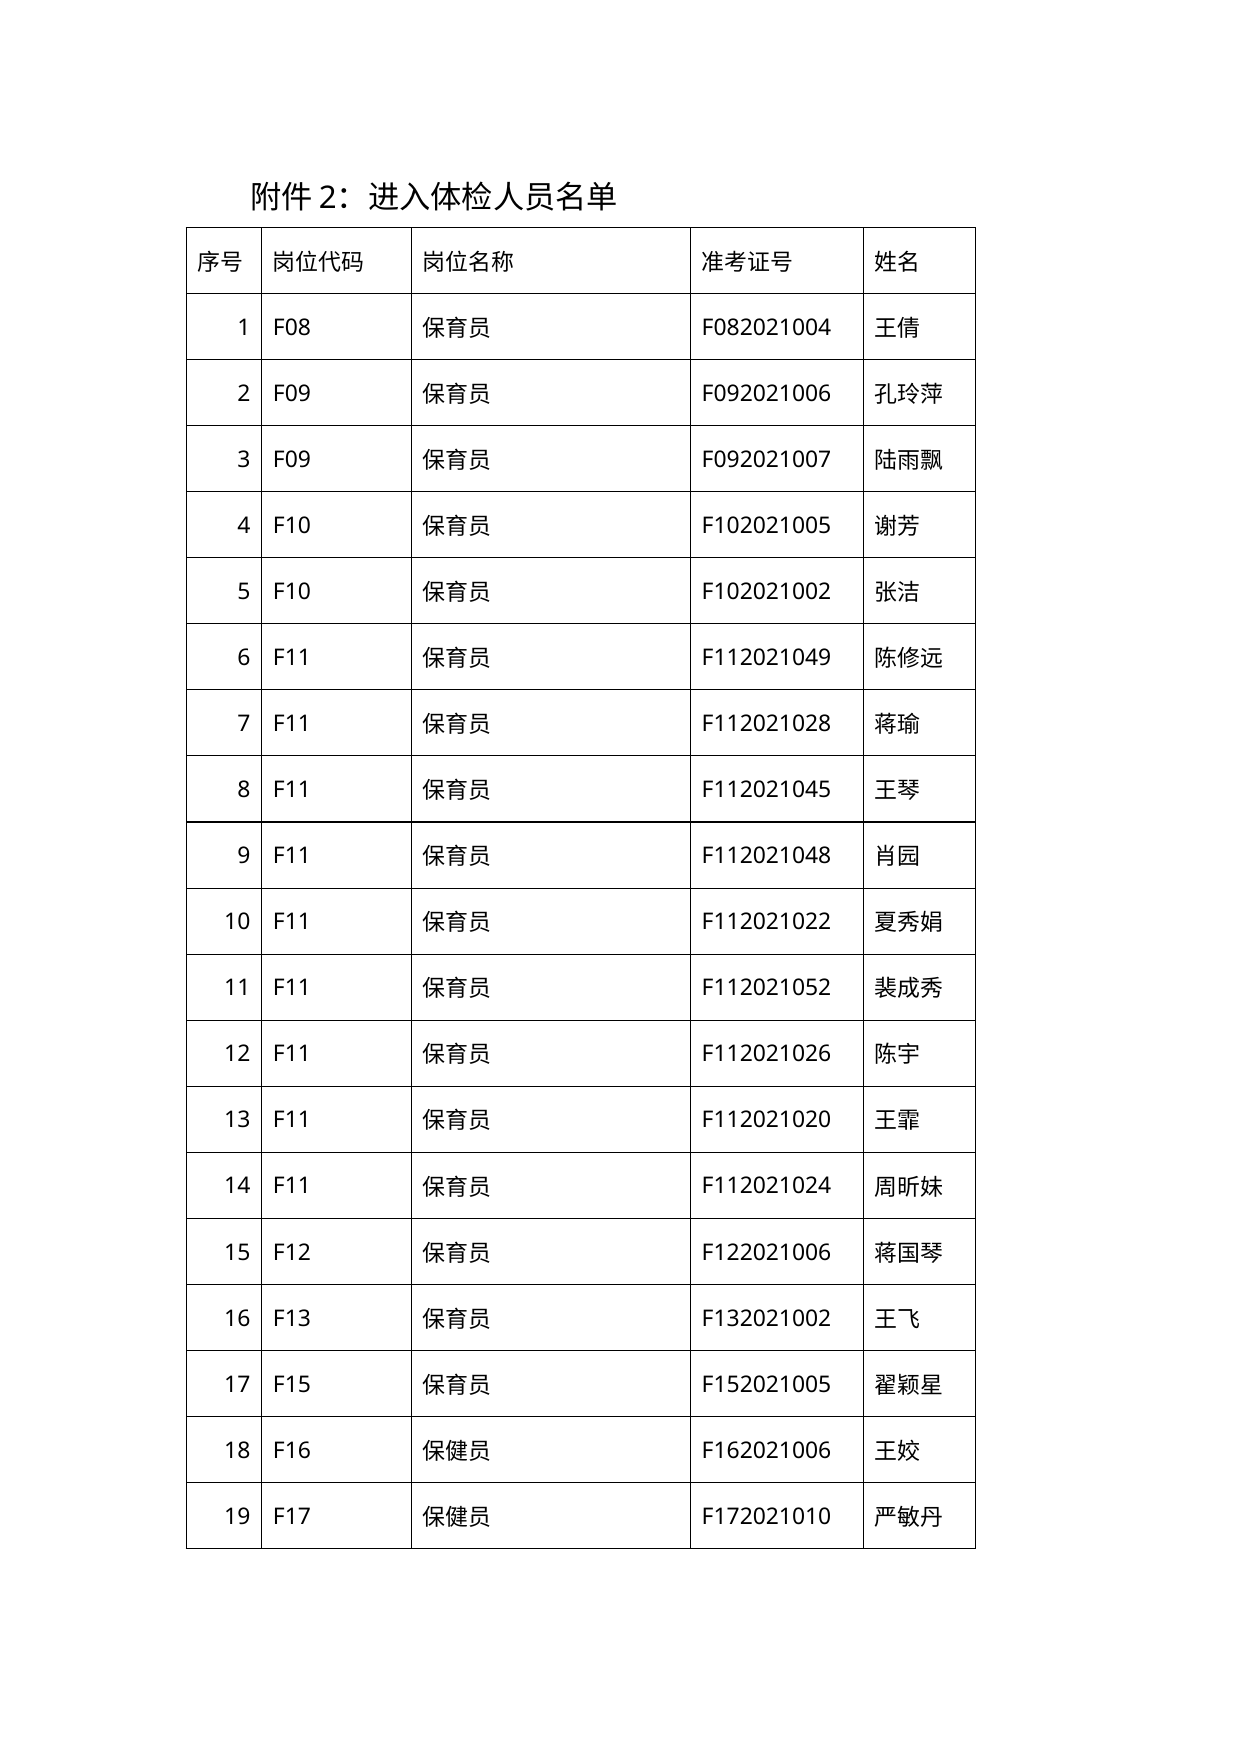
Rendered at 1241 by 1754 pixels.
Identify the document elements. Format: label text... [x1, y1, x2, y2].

table_cell 陈宇 [864, 1021, 975, 1086]
table_cell 王倩 [864, 294, 975, 359]
table_cell F08 [262, 294, 411, 359]
table_cell 9 [187, 823, 261, 887]
table_cell F112021049 [691, 624, 863, 689]
table_cell F112021045 [691, 756, 863, 821]
table_cell 保育员 [412, 360, 690, 425]
table_cell F11 [262, 955, 411, 1019]
table_cell F09 [262, 426, 411, 491]
table_cell 7 [187, 690, 261, 755]
table_cell 保育员 [412, 1219, 690, 1284]
table_cell 1 [187, 294, 261, 359]
table_cell 3 [187, 426, 261, 491]
table_cell 保育员 [412, 558, 690, 623]
table_cell F152021005 [691, 1351, 863, 1416]
table_cell 陆雨飘 [864, 426, 975, 491]
table_cell 保育员 [412, 492, 690, 557]
table_header 准考证号 [691, 228, 863, 293]
table_header 序号 [187, 228, 261, 293]
table_cell 15 [187, 1219, 261, 1284]
table_cell F11 [262, 823, 411, 887]
table_cell F09 [262, 360, 411, 425]
table_cell 王飞 [864, 1285, 975, 1350]
table_cell 蒋瑜 [864, 690, 975, 755]
table_cell 王琴 [864, 756, 975, 821]
table_cell 孔玲萍 [864, 360, 975, 425]
table_cell 裴成秀 [864, 955, 975, 1019]
table_cell 陈修远 [864, 624, 975, 689]
table_cell F11 [262, 1021, 411, 1086]
table_cell 王姣 [864, 1417, 975, 1482]
table_cell F082021004 [691, 294, 863, 359]
table_cell F172021010 [691, 1483, 863, 1548]
table_cell 5 [187, 558, 261, 623]
table_cell 8 [187, 756, 261, 821]
table_cell F11 [262, 1153, 411, 1218]
table_cell 保育员 [412, 690, 690, 755]
table_cell F11 [262, 1087, 411, 1152]
table_cell 13 [187, 1087, 261, 1152]
table_cell 保育员 [412, 955, 690, 1019]
table_cell 肖园 [864, 823, 975, 887]
table_cell F092021007 [691, 426, 863, 491]
table_cell 6 [187, 624, 261, 689]
table_cell F112021048 [691, 823, 863, 887]
table_cell 10 [187, 889, 261, 953]
table_cell 保育员 [412, 1021, 690, 1086]
table_cell 16 [187, 1285, 261, 1350]
table_cell 周昕妹 [864, 1153, 975, 1218]
table_cell F16 [262, 1417, 411, 1482]
table_cell 蒋国琴 [864, 1219, 975, 1284]
table_cell 保育员 [412, 1153, 690, 1218]
table_cell 保育员 [412, 1285, 690, 1350]
table_cell F122021006 [691, 1219, 863, 1284]
table_cell 谢芳 [864, 492, 975, 557]
table_cell F132021002 [691, 1285, 863, 1350]
table_cell 翟颖星 [864, 1351, 975, 1416]
table_cell F112021020 [691, 1087, 863, 1152]
table_header 岗位名称 [412, 228, 690, 293]
table_cell 保育员 [412, 426, 690, 491]
table_cell F13 [262, 1285, 411, 1350]
table_header 姓名 [864, 228, 975, 293]
table_cell F11 [262, 756, 411, 821]
table_cell F12 [262, 1219, 411, 1284]
table_cell 12 [187, 1021, 261, 1086]
table_cell F092021006 [691, 360, 863, 425]
table_cell F162021006 [691, 1417, 863, 1482]
table_header 岗位代码 [262, 228, 411, 293]
table_cell F10 [262, 558, 411, 623]
table_cell 张洁 [864, 558, 975, 623]
table_cell 保育员 [412, 624, 690, 689]
table_cell 4 [187, 492, 261, 557]
table_cell 保育员 [412, 823, 690, 887]
table_cell 14 [187, 1153, 261, 1218]
table_cell 17 [187, 1351, 261, 1416]
table_cell F112021026 [691, 1021, 863, 1086]
table_cell F102021002 [691, 558, 863, 623]
table_cell F11 [262, 889, 411, 953]
table_cell 严敏丹 [864, 1483, 975, 1548]
table_cell 保健员 [412, 1483, 690, 1548]
table_cell 19 [187, 1483, 261, 1548]
table_cell F15 [262, 1351, 411, 1416]
table_cell F102021005 [691, 492, 863, 557]
table_cell 王霏 [864, 1087, 975, 1152]
table_cell 11 [187, 955, 261, 1019]
table_cell F112021052 [691, 955, 863, 1019]
table_cell F10 [262, 492, 411, 557]
table_cell 保育员 [412, 889, 690, 953]
table_cell 保育员 [412, 294, 690, 359]
table_cell 夏秀娟 [864, 889, 975, 953]
table_cell 2 [187, 360, 261, 425]
text 附件2：进入体检人员名单 [187, 162, 1053, 227]
table_cell 保育员 [412, 1087, 690, 1152]
table_cell 保育员 [412, 756, 690, 821]
table_cell F11 [262, 624, 411, 689]
table_cell 18 [187, 1417, 261, 1482]
table_cell F112021022 [691, 889, 863, 953]
table_cell F11 [262, 690, 411, 755]
table_cell F17 [262, 1483, 411, 1548]
table_cell F112021024 [691, 1153, 863, 1218]
table_cell 保健员 [412, 1417, 690, 1482]
table_cell F112021028 [691, 690, 863, 755]
table_cell 保育员 [412, 1351, 690, 1416]
